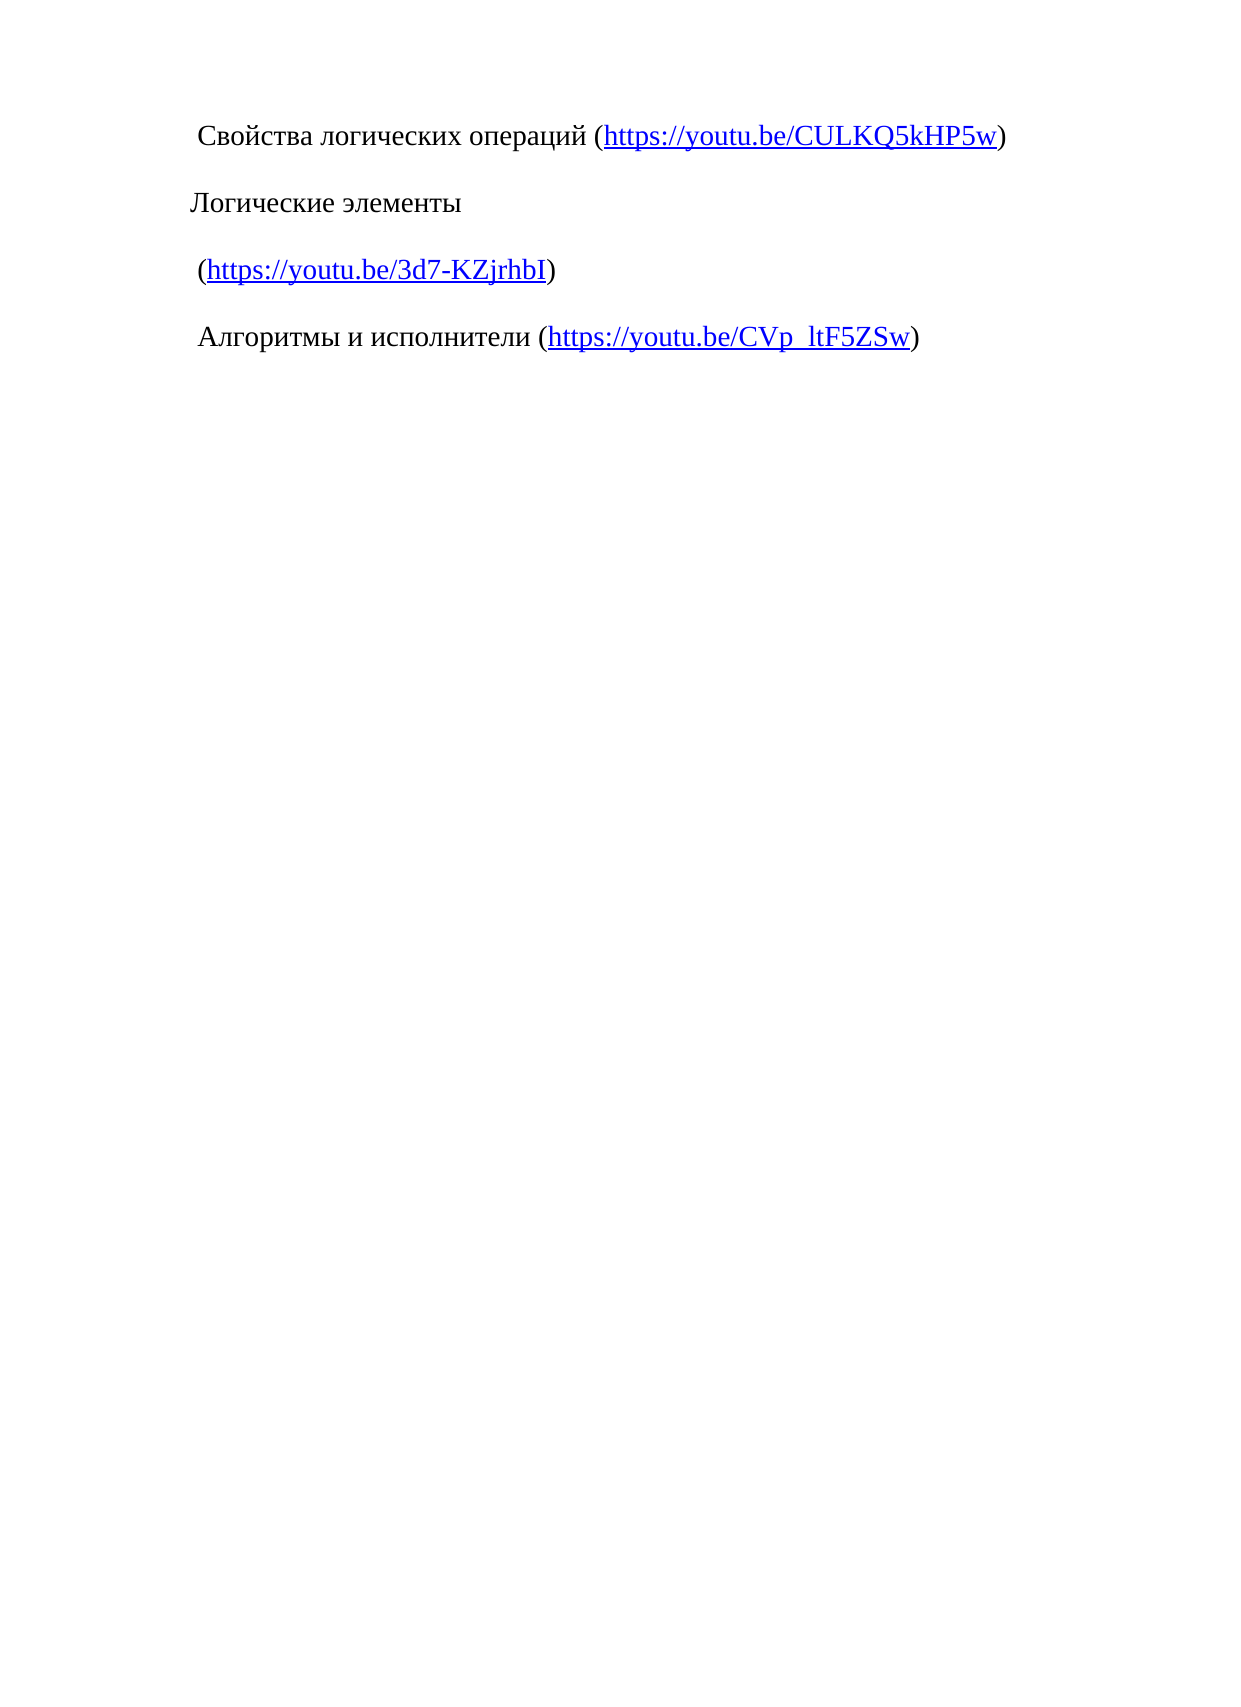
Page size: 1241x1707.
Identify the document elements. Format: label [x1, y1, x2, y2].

text [190, 118, 1152, 409]
